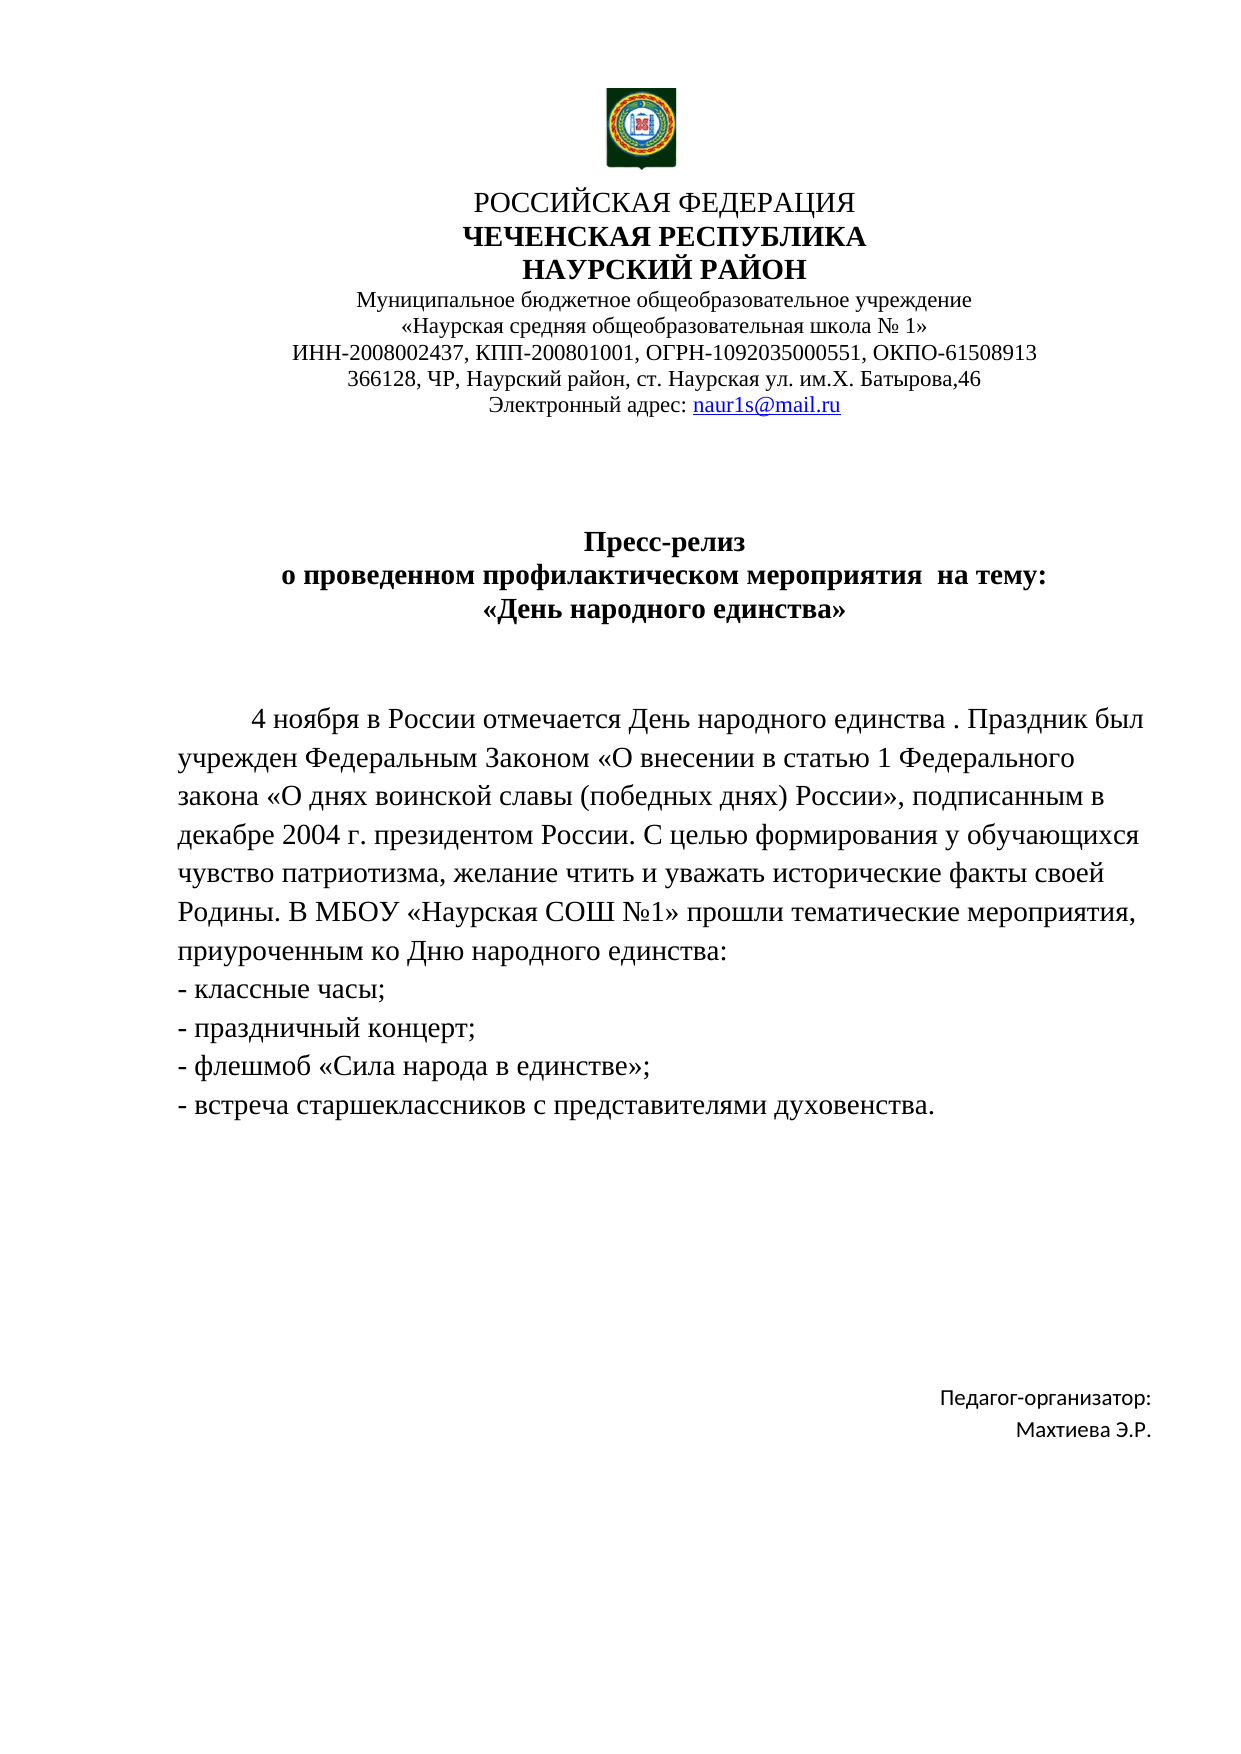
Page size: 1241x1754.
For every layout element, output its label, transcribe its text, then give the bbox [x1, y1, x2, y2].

text Педагог-организатор: [177, 1383, 1152, 1411]
text Пресс-релиз [177, 524, 1152, 557]
text ЧЕЧЕНСКАЯ РЕСПУБЛИКА [177, 219, 1152, 252]
text РОССИЙСКАЯ ФЕДЕРАЦИЯ [177, 185, 1152, 219]
text «Наурская средняя общеобразовательная школа № 1» [177, 312, 1152, 338]
text НАУРСКИЙ РАЙОН [177, 252, 1152, 286]
text - встреча старшеклассников с представителями духовенства. [177, 1087, 1152, 1120]
text - флешмоб «Сила народа в единстве»; [177, 1048, 1152, 1082]
picture [604, 88, 677, 170]
text 4 ноября в России отмечается День народного единства . Праздник был учрежден Федеральным Законом «О внесении в статью 1 Федерального закона «О днях воинской славы (победных днях) России», подписанным в декабре 2004 г. президентом России. С целью формирования у обучающихся чувство патриотизма, желание чтить и уважать исторические факты своей Родины. В МБОУ «Наурская СОШ №1» прошли тематические мероприятия, приуроченным ко Дню народного единства: [177, 701, 1152, 966]
text ИНН-2008002437, КПП-200801001, ОГРН-1092035000551, ОКПО-61508913 [177, 338, 1152, 365]
text Муниципальное бюджетное общеобразовательное учреждение [177, 286, 1152, 312]
text Электронный адрес: naur1s@mail.ru [177, 391, 1152, 418]
text «День народного единства» [177, 591, 1152, 624]
text - праздничный концерт; [177, 1010, 1152, 1043]
text Махтиева Э.Р. [177, 1415, 1152, 1443]
text 366128, ЧР, Наурский район, ст. Наурская ул. им.Х. Батырова,46 [177, 365, 1152, 391]
text о проведенном профилактическом мероприятия на тему: [177, 557, 1152, 591]
text - классные часы; [177, 971, 1152, 1005]
